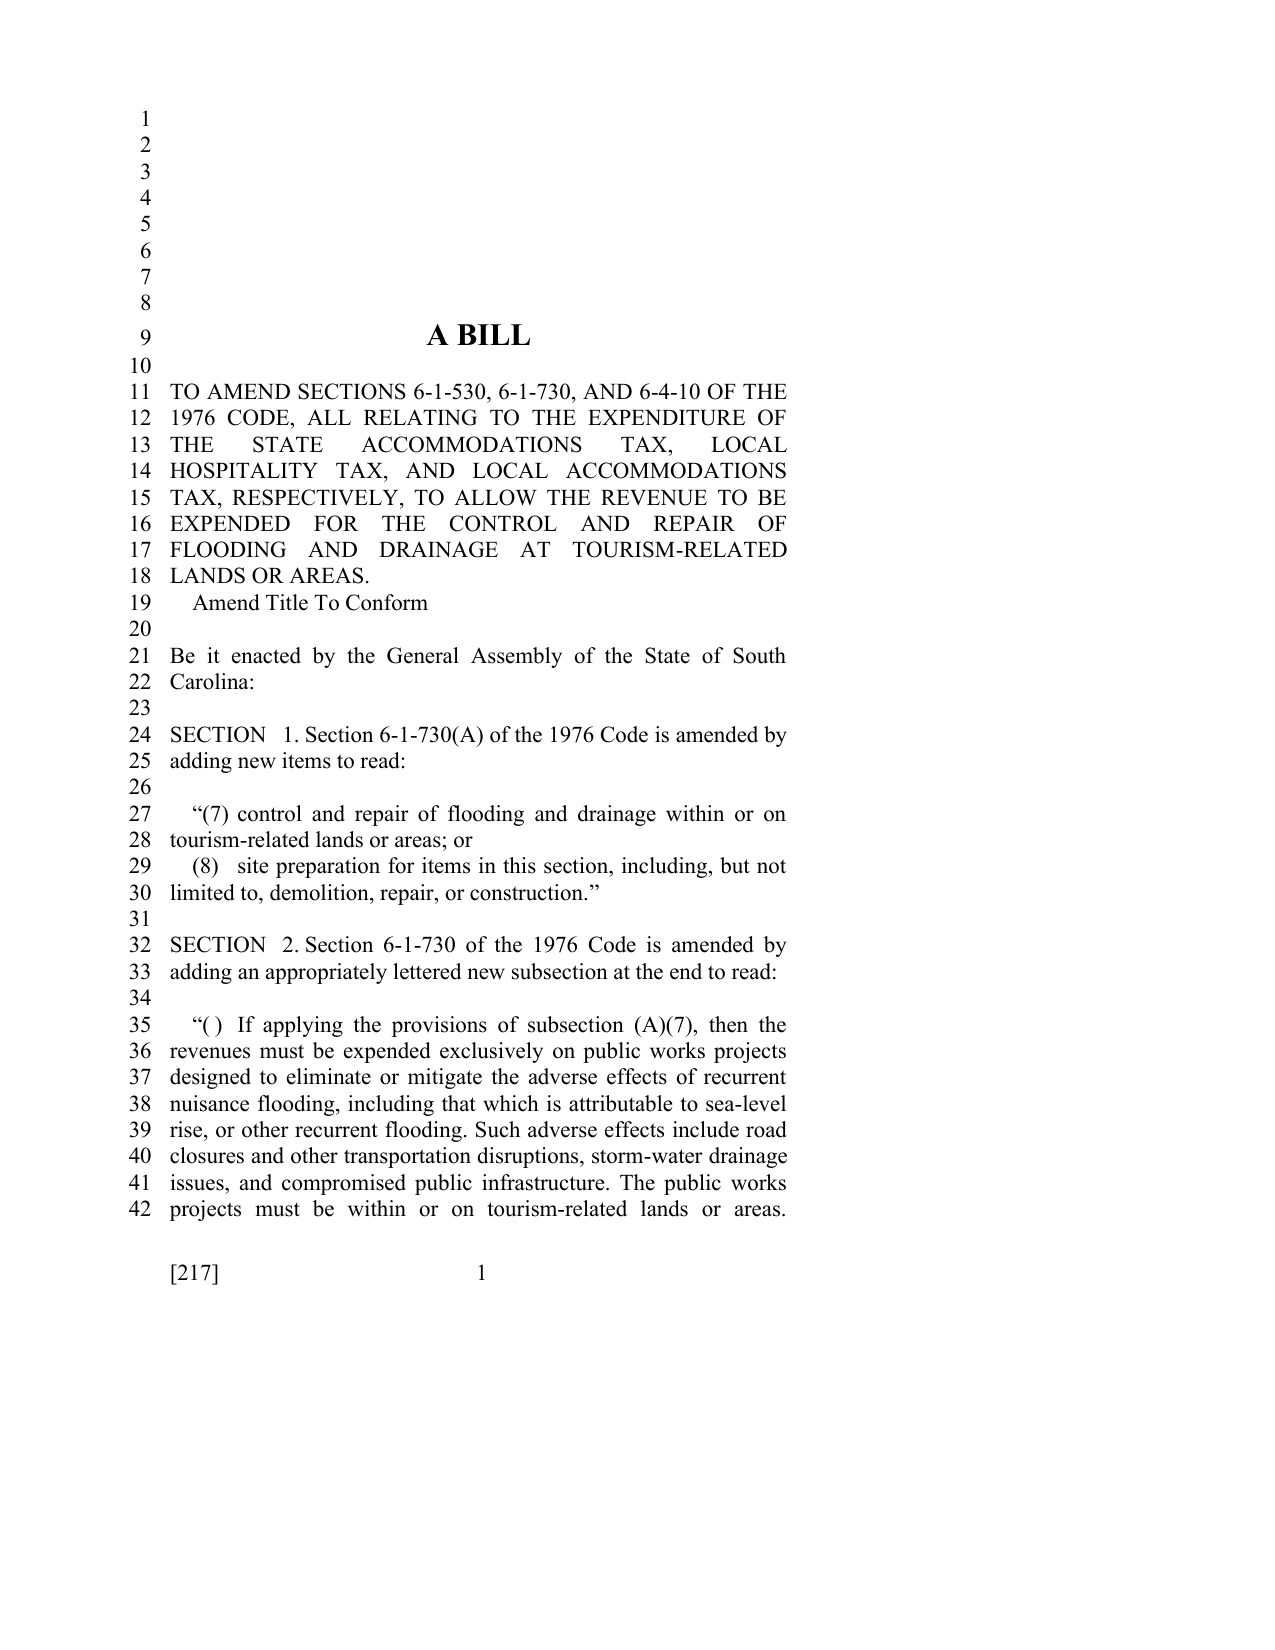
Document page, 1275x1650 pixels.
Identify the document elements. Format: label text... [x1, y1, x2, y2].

text (8) site preparation for items in this section, including, but not limited to, demolition, repair, or construction.” [169, 852, 787, 905]
text Be it enacted by the General Assembly of the State of South Carolina: [169, 642, 787, 694]
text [169, 1011, 787, 1221]
text “(7) control and repair of flooding and drainage within or on tourism-related lands or areas; or [169, 800, 787, 852]
text SECTION 1. Section 6-1-730(A) of the 1976 Code is amended by adding new items to read: [169, 721, 787, 773]
text A BILL [169, 316, 787, 352]
text Amend Title To Conform [169, 589, 787, 615]
text TO AMEND SECTIONS 6-1-530, 6-1-730, AND 6-4-10 OF THE 1976 CODE, ALL RELATING TO THE EXPENDITURE OF THE STATE ACCOMMODATIONS TAX, LOCAL HOSPITALITY TAX, AND LOCAL ACCOMMODATIONS TAX, RESPECTIVELY, TO ALLOW THE REVENUE TO BE EXPENDED FOR THE CONTROL AND REPAIR OF FLOODING AND DRAINAGE AT TOURISM-RELATED LANDS OR AREAS. [169, 378, 787, 589]
text SECTION 2. Section 6-1-730 of the 1976 Code is amended by adding an appropriately lettered new subsection at the end to read: [169, 932, 787, 984]
